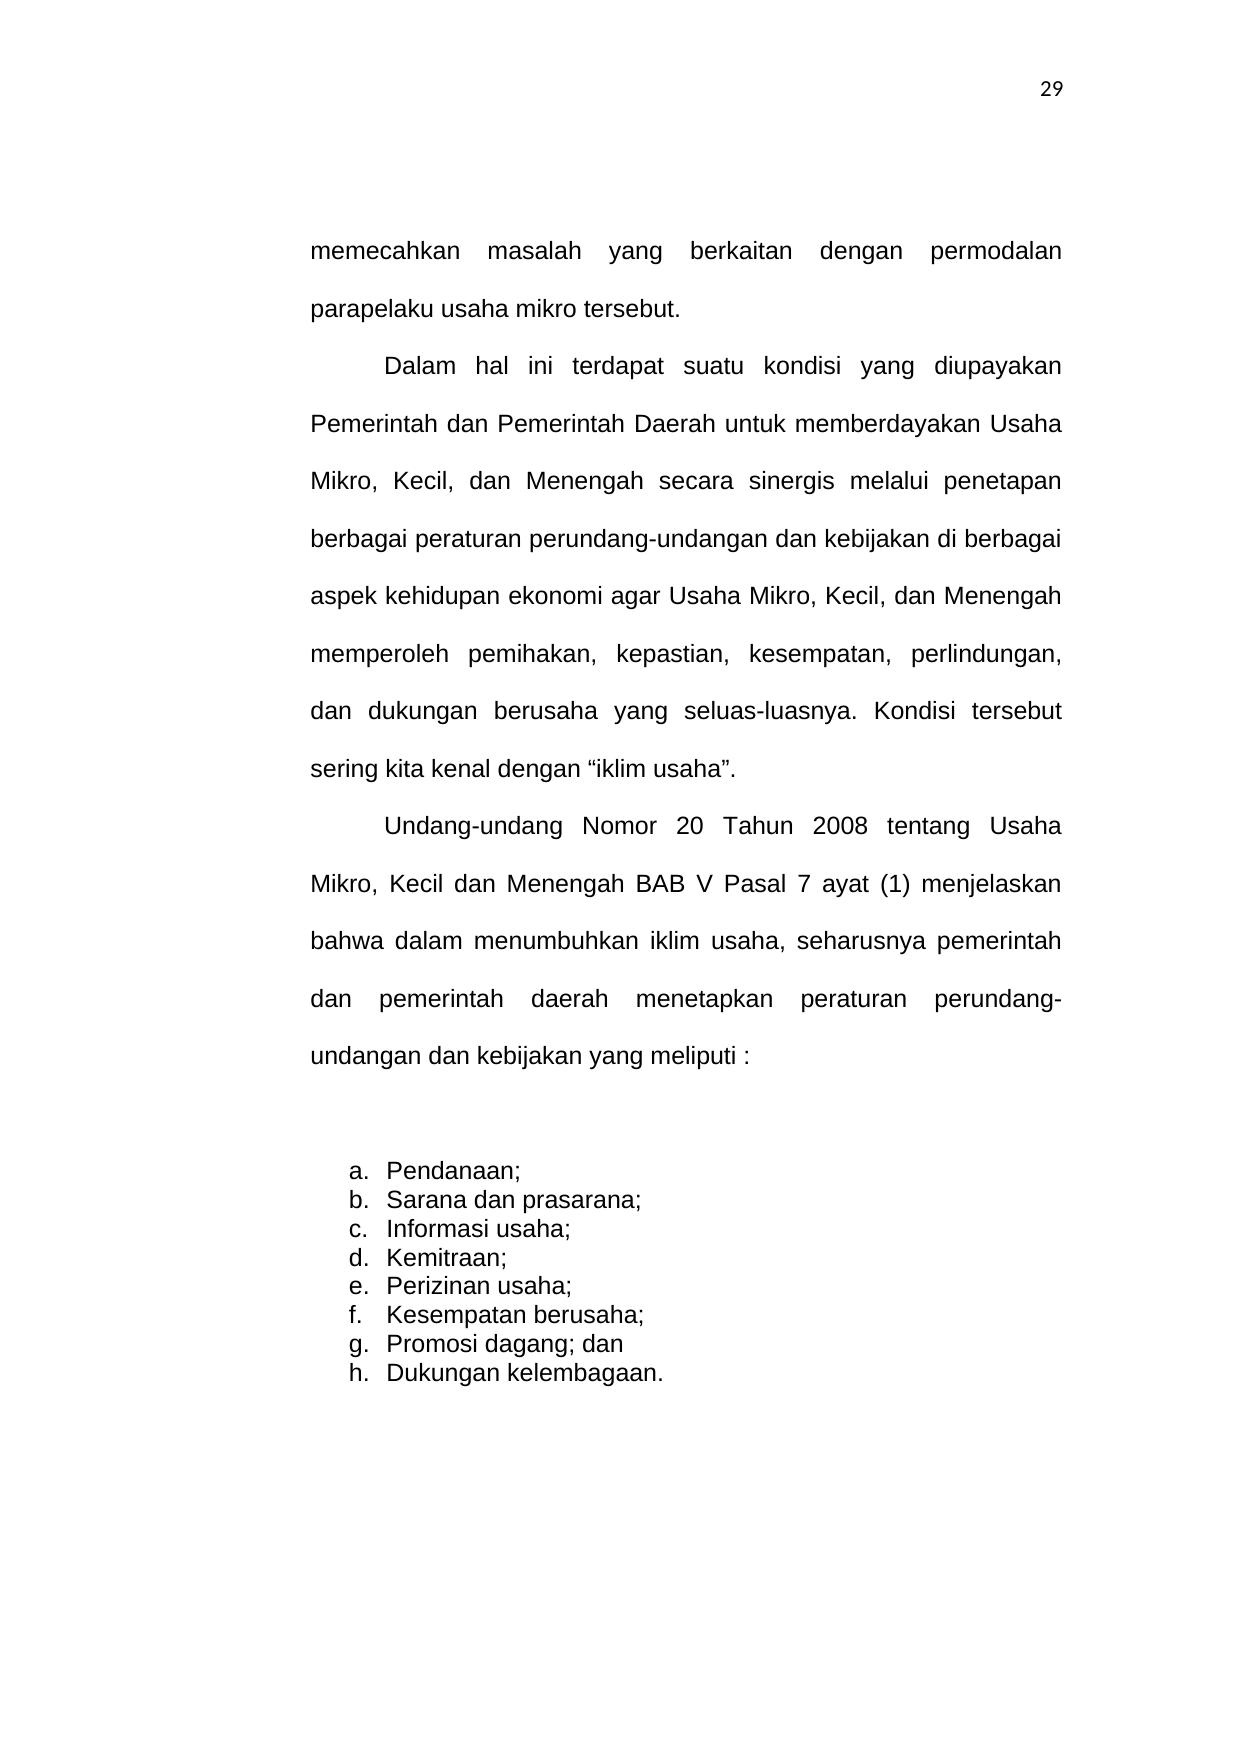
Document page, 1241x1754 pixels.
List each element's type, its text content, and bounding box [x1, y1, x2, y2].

list Perizinan usaha; [349, 1271, 1063, 1300]
list Informasi usaha; [349, 1214, 1063, 1242]
list Kesempatan berusaha; [349, 1300, 1063, 1329]
list Kemitraan; [349, 1242, 1063, 1271]
list Undang-undang Nomor 20 Tahun 2008 tentang Usaha Mikro, Kecil dan Menengah BAB V Pasal 7 ayat (1) menjelaskan bahwa dalam menumbuhkan iklim usaha, seharusnya pemerintah dan pemerintah daerah menetapkan peraturan perundang-undangan dan kebijakan yang meliputi : [310, 811, 1063, 1070]
list Promosi dagang; dan [349, 1329, 1063, 1357]
list Dukungan kelembagaan. [349, 1357, 1063, 1386]
list Pendanaan; [349, 1156, 1063, 1185]
list Dalam hal ini terdapat suatu kondisi yang diupayakan Pemerintah dan Pemerintah Daerah untuk memberdayakan Usaha Mikro, Kecil, dan Menengah secara sinergis melalui penetapan berbagai peraturan perundang-undangan dan kebijakan di berbagai aspek kehidupan ekonomi agar Usaha Mikro, Kecil, dan Menengah memperoleh pemihakan, kepastian, kesempatan, perlindungan, dan dukungan berusaha yang seluas-luasnya. Kondisi tersebut sering kita kenal dengan “iklim usaha”. [310, 351, 1063, 782]
list Sarana dan prasarana; [349, 1185, 1063, 1214]
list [310, 236, 1063, 322]
